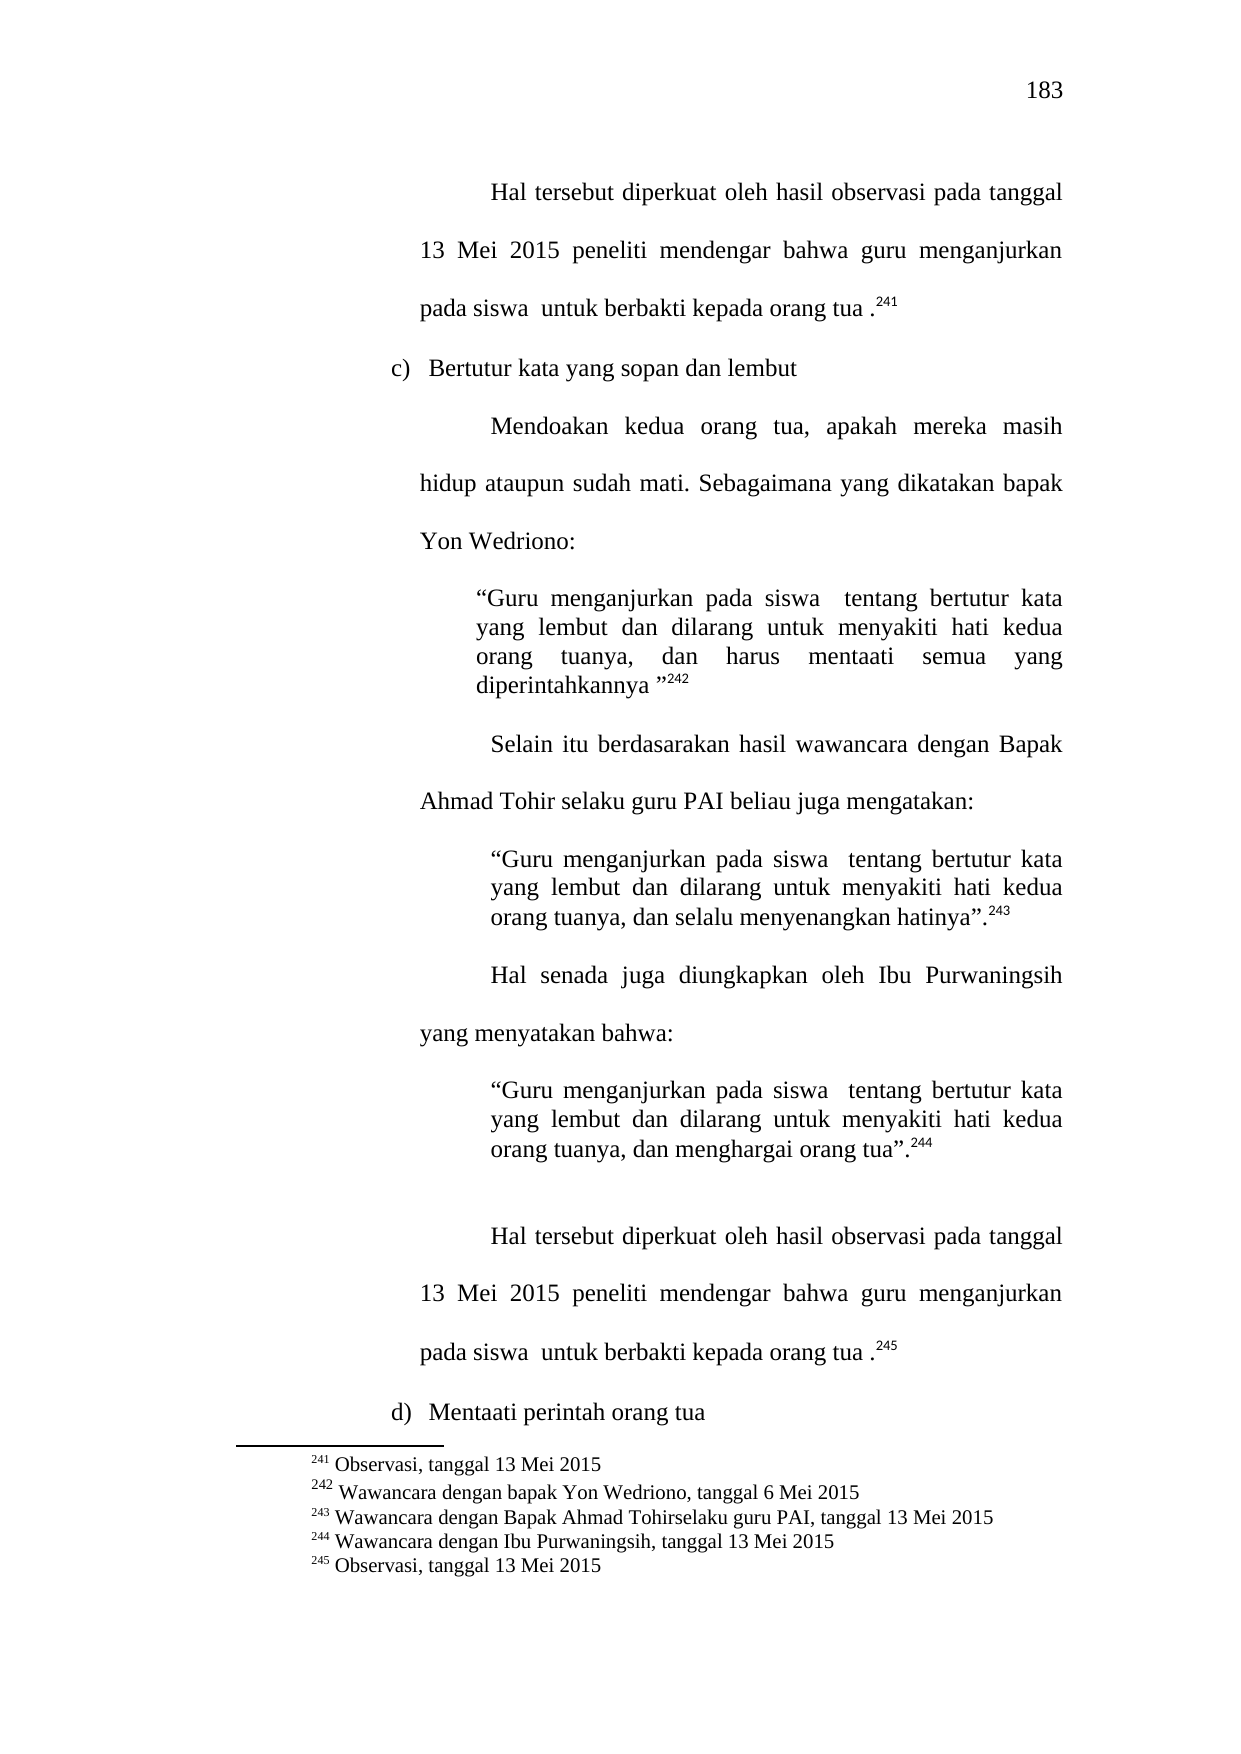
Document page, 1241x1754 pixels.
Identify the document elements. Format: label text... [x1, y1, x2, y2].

text Hal senada juga diungkapkan oleh Ibu Purwaningsih yang menyatakan bahwa: [419, 961, 1063, 1047]
text Selain itu berdasarakan hasil wawancara dengan Bapak Ahmad Tohir selaku guru PAI beliau juga mengatakan: [419, 729, 1063, 815]
text “Guru menganjurkan pada siswa tentang bertutur kata yang lembut dan dilarang untuk menyakiti hati kedua orang tuanya, dan harus mentaati semua yang diperintahkannya ” [476, 583, 1063, 700]
text Hal tersebut diperkuat oleh hasil observasi pada tanggal 13 Mei 2015 peneliti mendengar bahwa guru menganjurkan pada siswa untuk berbakti kepada orang tua . [419, 1221, 1063, 1367]
text “Guru menganjurkan pada siswa tentang bertutur kata yang lembut dan dilarang untuk menyakiti hati kedua orang tuanya, dan menghargai orang tua”. [490, 1076, 1063, 1163]
text “Guru menganjurkan pada siswa tentang bertutur kata yang lembut dan dilarang untuk menyakiti hati kedua orang tuanya, dan selalu menyenangkan hatinya”. [490, 844, 1063, 932]
text Mendoakan kedua orang tua, apakah mereka masih hidup ataupun sudah mati. Sebagaimana yang dikatakan bapak Yon Wedriono: [419, 411, 1063, 554]
text Hal tersebut diperkuat oleh hasil observasi pada tanggal 13 Mei 2015 peneliti mendengar bahwa guru menganjurkan pada siswa untuk berbakti kepada orang tua . [419, 177, 1063, 323]
list Mentaati perintah orang tua [391, 1397, 1063, 1426]
list Bertutur kata yang sopan dan lembut [391, 353, 1063, 382]
